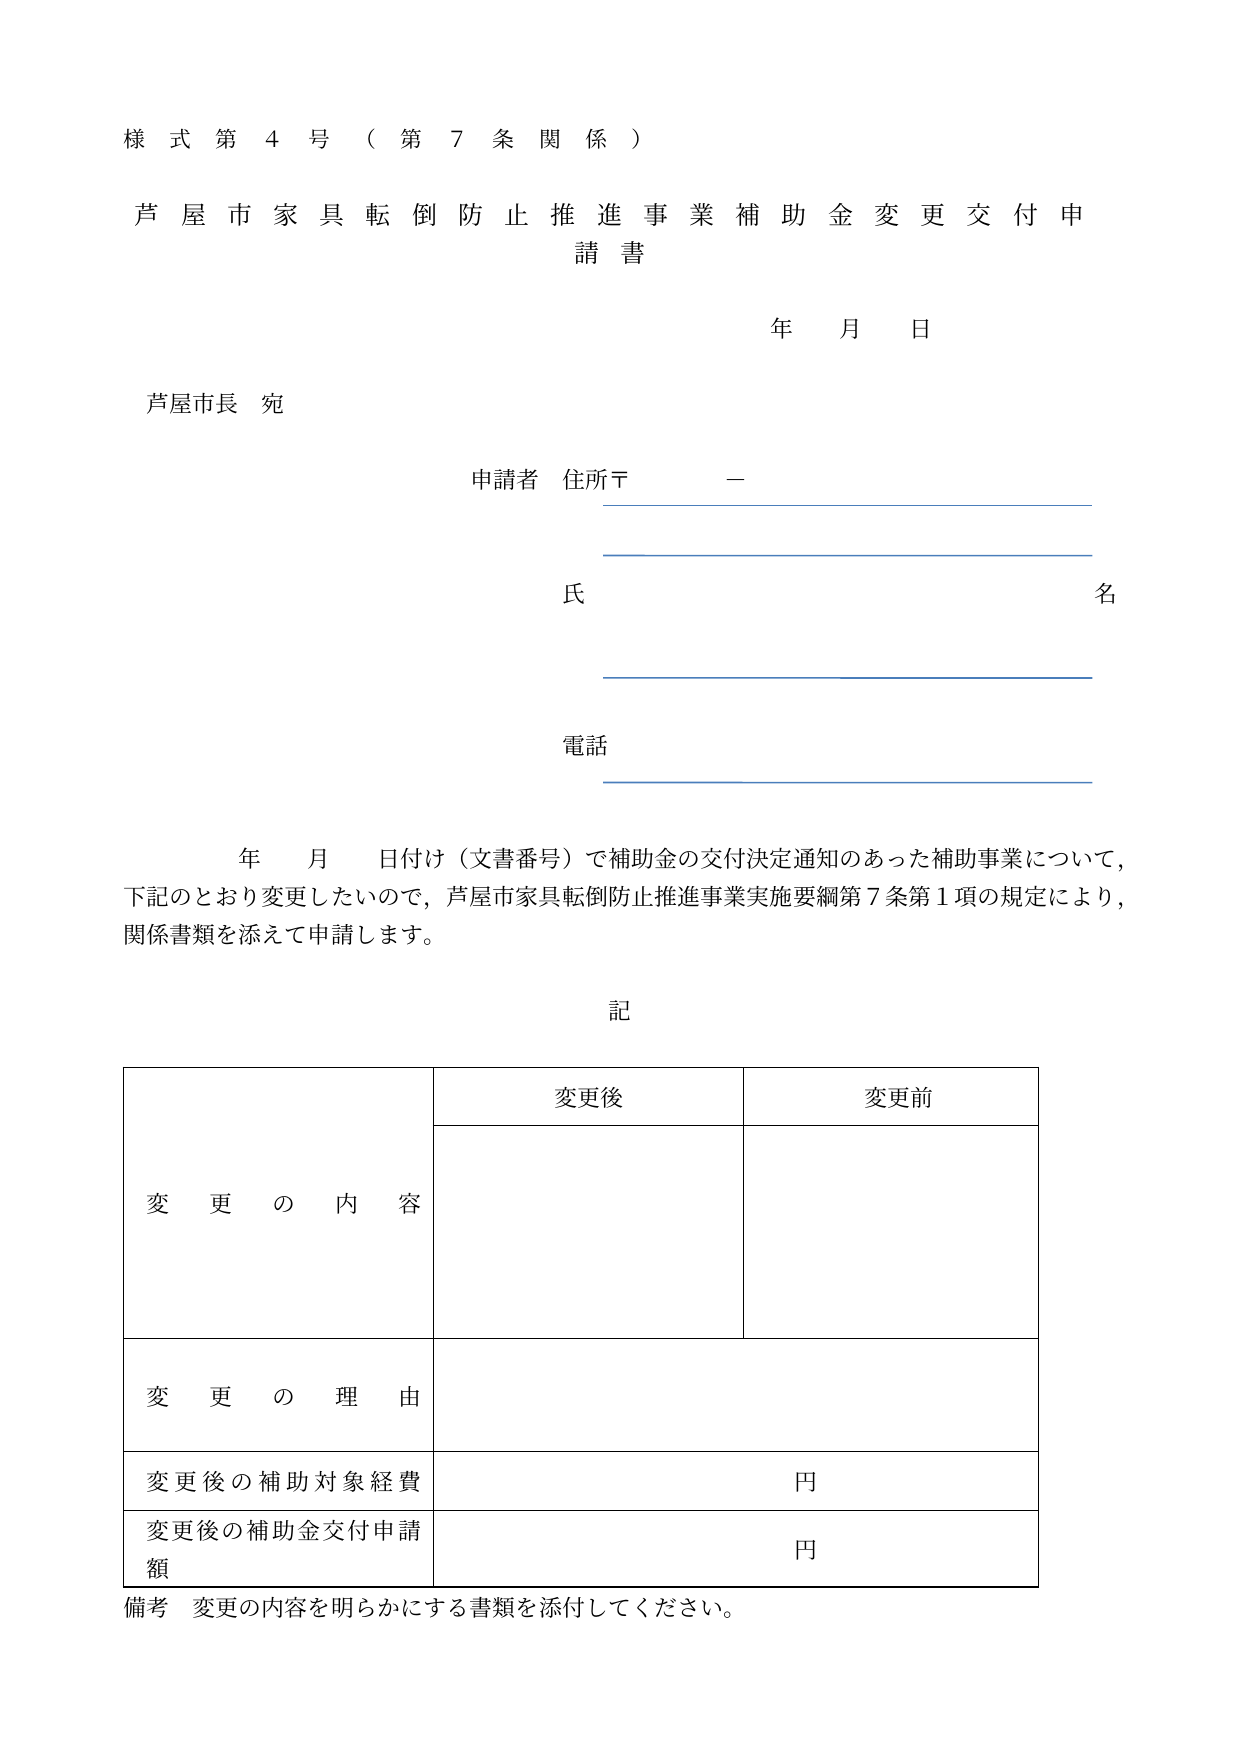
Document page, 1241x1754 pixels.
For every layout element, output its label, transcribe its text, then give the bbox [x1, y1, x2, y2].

table_header 変更前 [744, 1068, 1038, 1125]
table_cell [744, 1126, 1038, 1338]
text 芦屋市家具転倒防止推進事業補助金変更交付申請書 [123, 194, 1117, 270]
table_cell [434, 1339, 1038, 1451]
table_cell [434, 1126, 743, 1338]
text 電話 [123, 725, 1117, 763]
table_cell 変更の理由 [124, 1339, 433, 1451]
table_header 変更後 [434, 1068, 743, 1125]
text 年 月 日 [123, 308, 1117, 346]
table_cell 円 [434, 1511, 1038, 1586]
text 記 [123, 991, 1117, 1029]
table_header 変更の内容 [124, 1068, 433, 1338]
text 氏名 [123, 574, 1117, 649]
table_cell 変更後の補助対象経費 [124, 1452, 433, 1509]
text 年 月 日付け（文書番号）で補助金の交付決定通知のあった補助事業について，下記のとおり変更したいので，芦屋市家具転倒防止推進事業実施要綱第７条第１項の規定により，関係書類を添えて申請します。 [123, 839, 1117, 953]
text 芦屋市長 宛 [123, 384, 1117, 422]
text 様式第４号（第７条関係） [123, 119, 1117, 157]
table_cell 変更後の補助金交付申請額 [124, 1511, 433, 1586]
table_cell 円 [434, 1452, 1038, 1509]
text 申請者 住所〒 － [123, 460, 1117, 498]
text 備考 変更の内容を明らかにする書類を添付してください。 [123, 1587, 1117, 1625]
